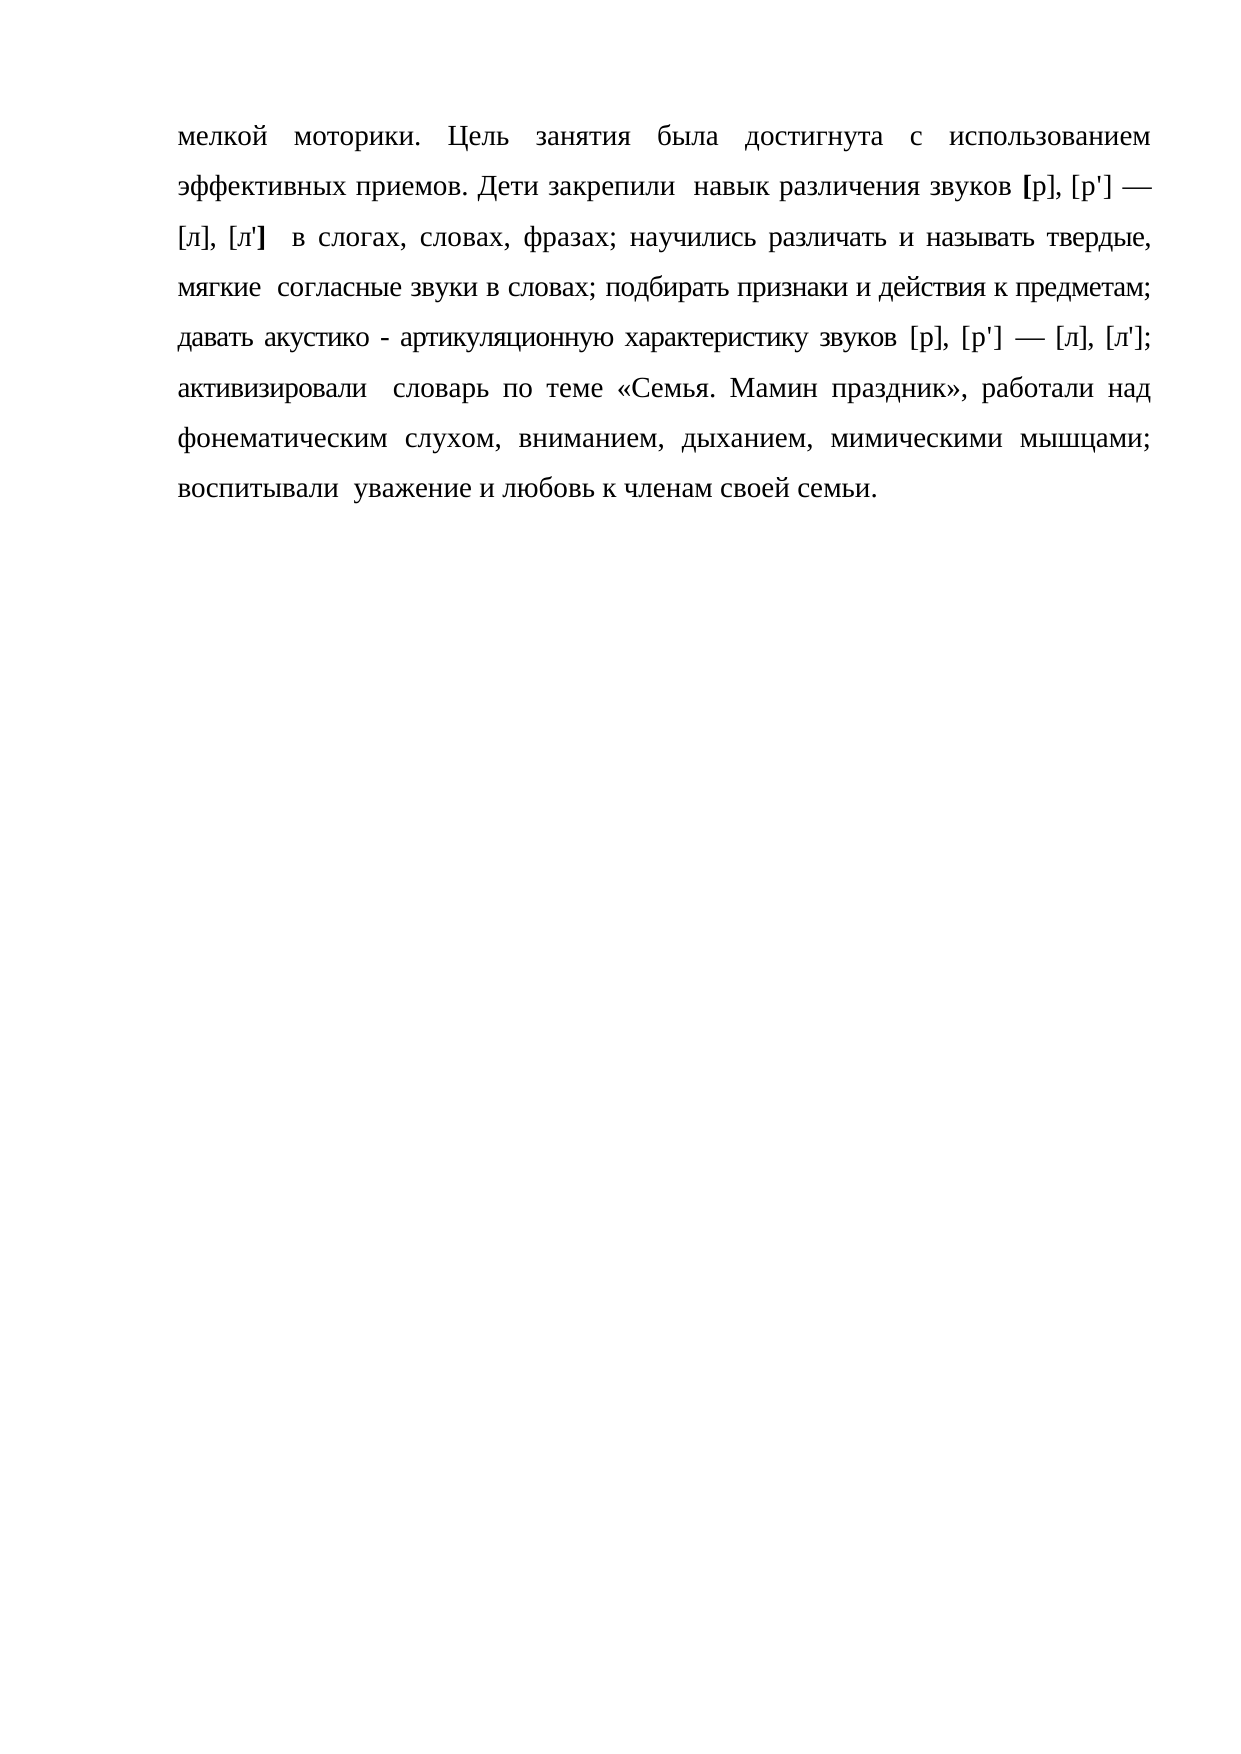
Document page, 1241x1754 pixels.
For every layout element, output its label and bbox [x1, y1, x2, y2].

text [177, 118, 1152, 504]
